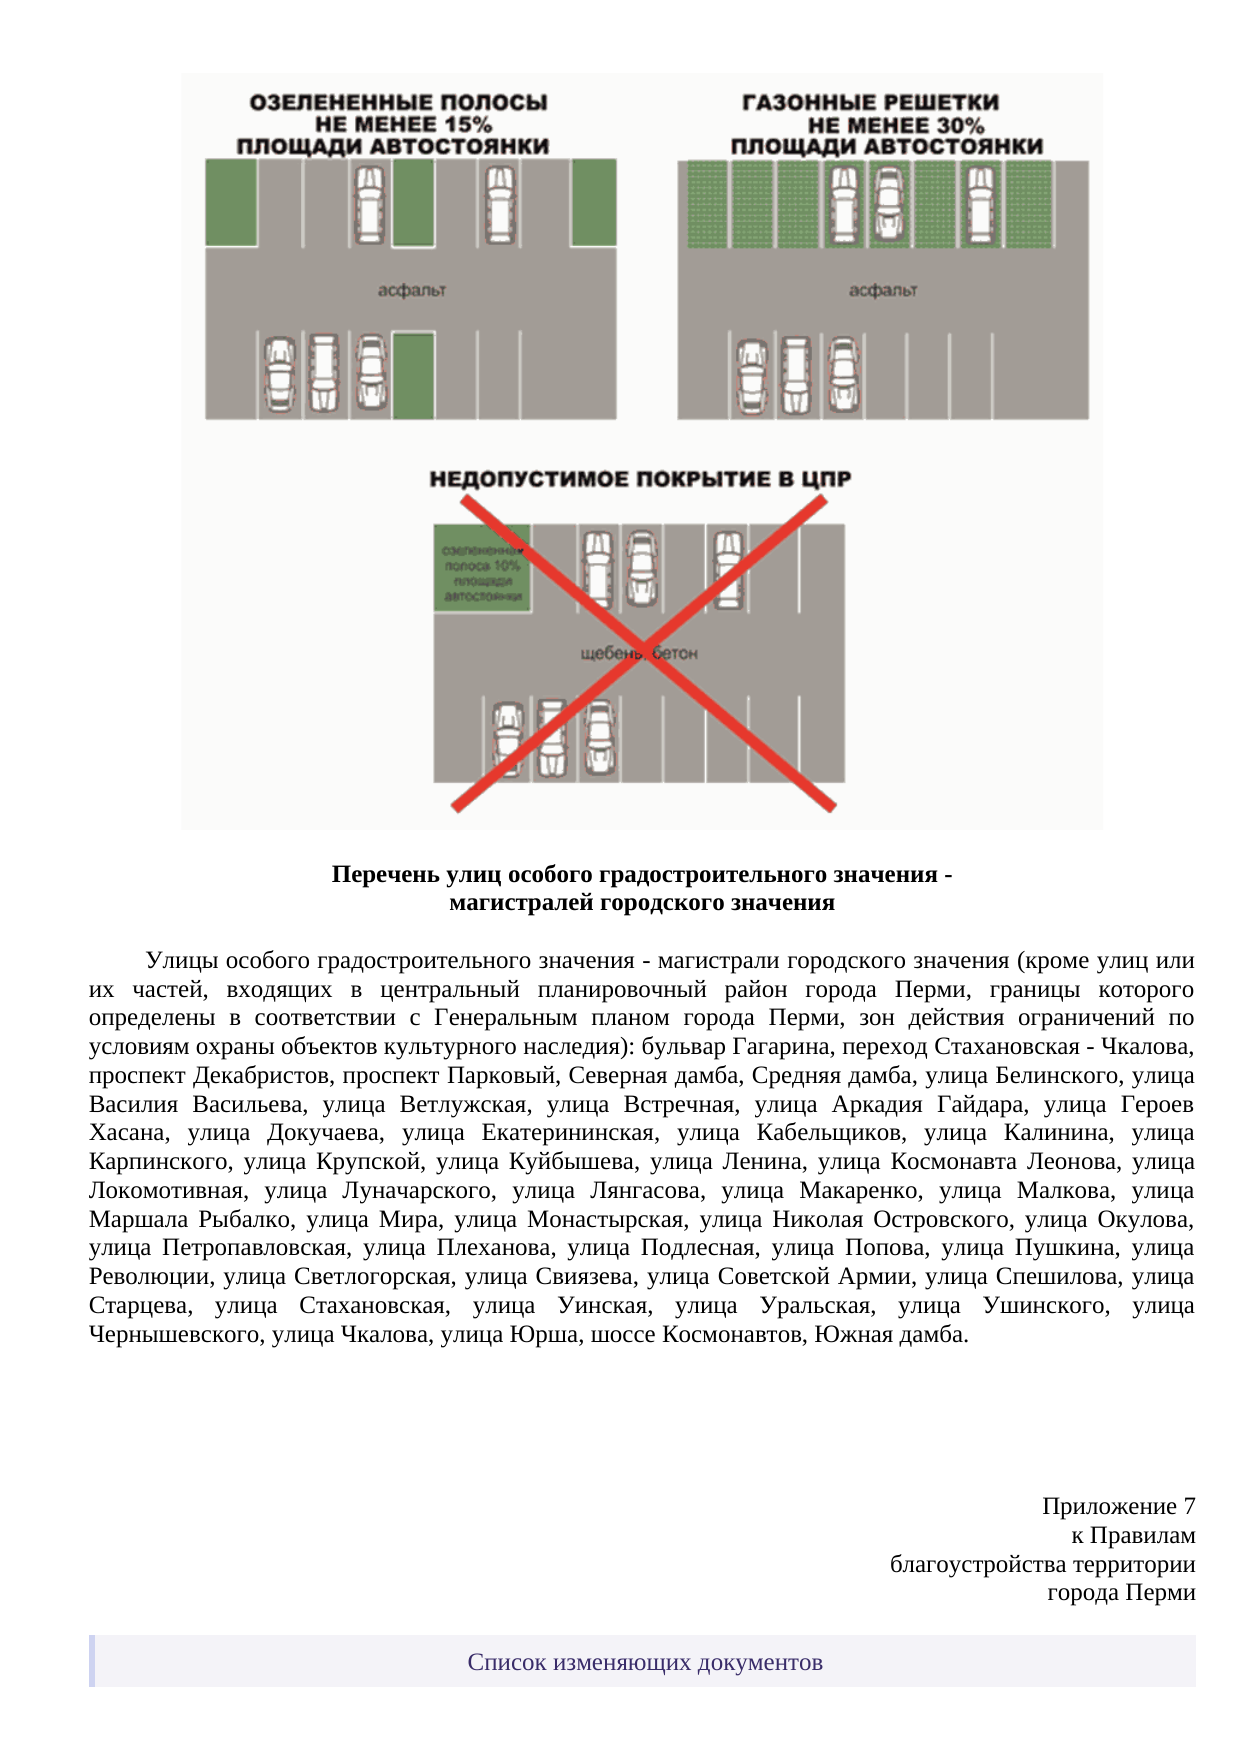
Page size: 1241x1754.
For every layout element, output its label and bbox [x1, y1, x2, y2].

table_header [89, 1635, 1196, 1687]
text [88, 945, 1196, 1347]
picture [181, 73, 1104, 830]
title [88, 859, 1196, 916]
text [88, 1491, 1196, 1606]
